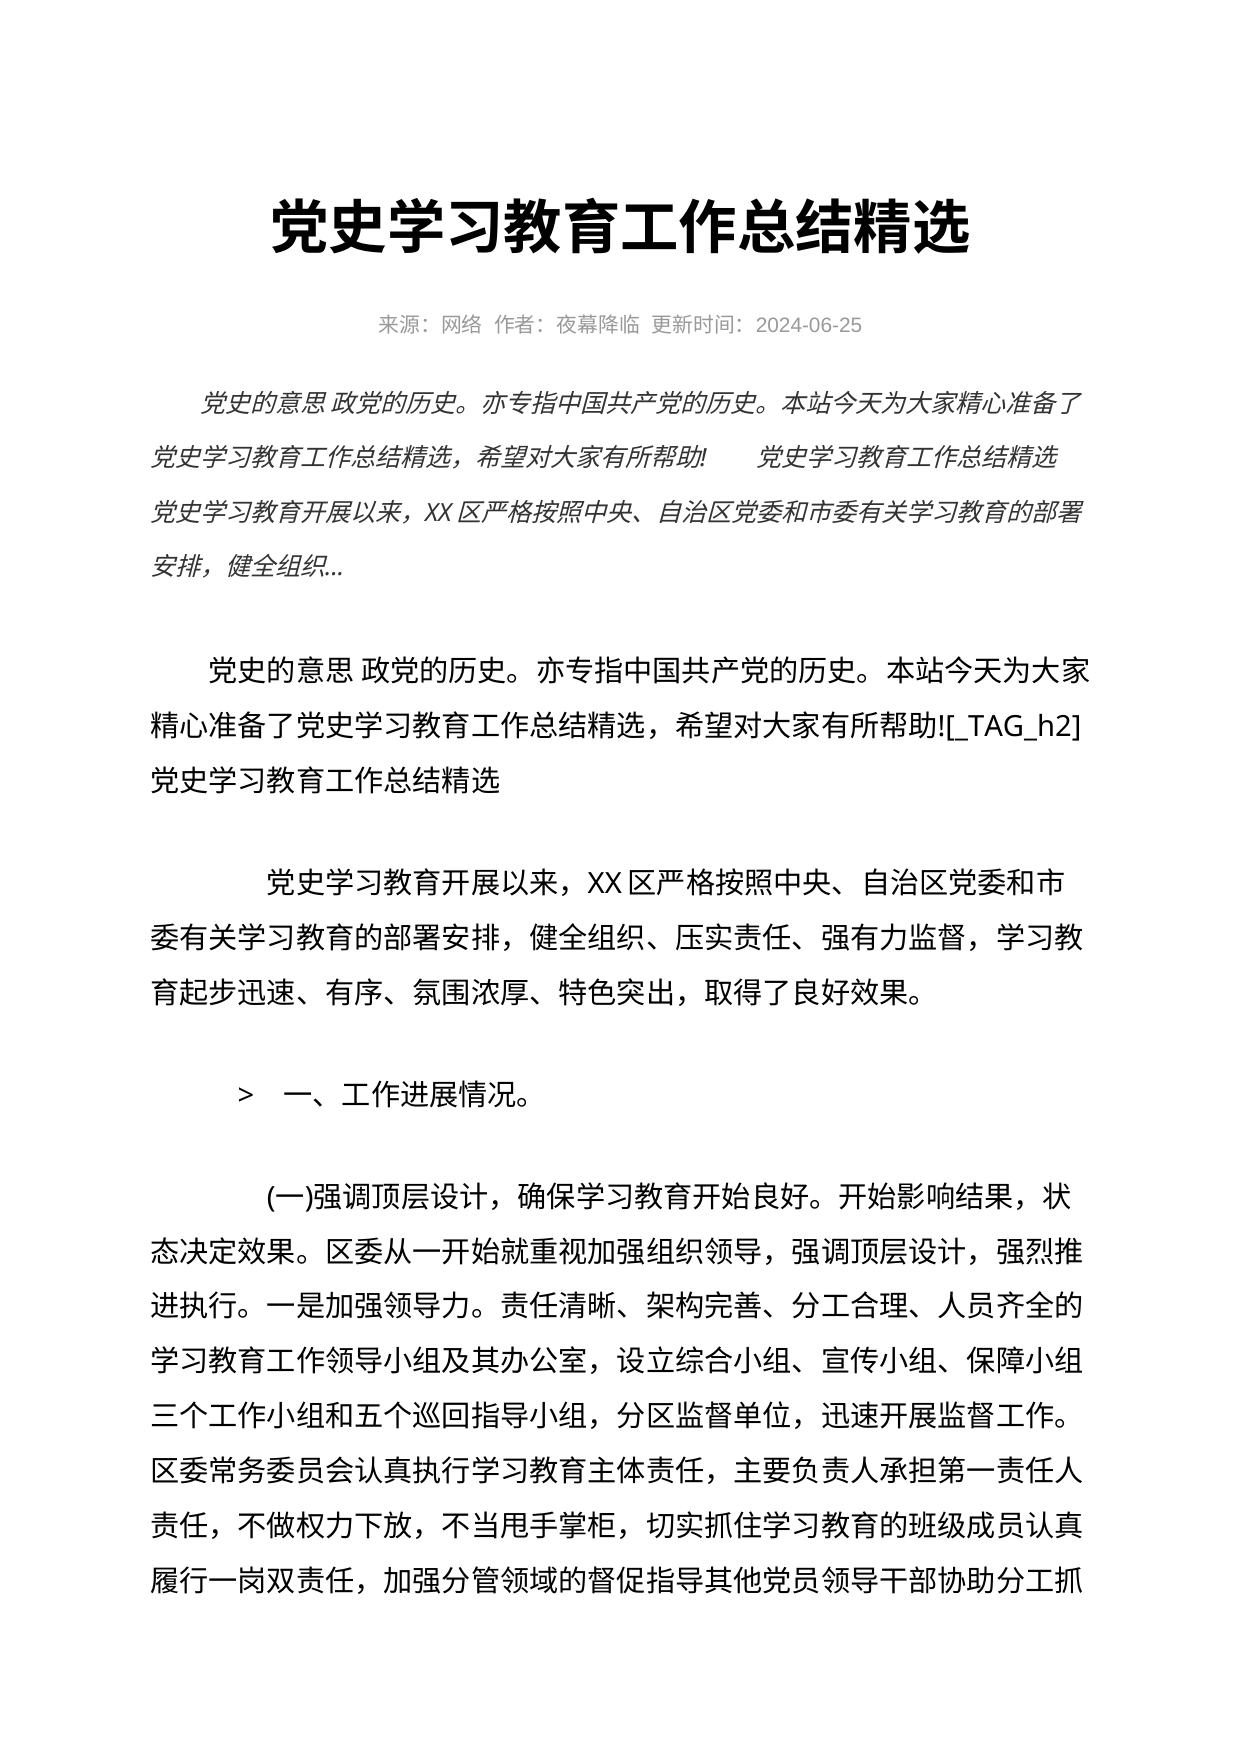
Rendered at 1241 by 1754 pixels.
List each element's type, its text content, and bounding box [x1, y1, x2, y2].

subtitle 党史学习教育工作总结精选 [150, 181, 1090, 266]
text 来源：网络 作者：夜幕降临 更新时间：2024-06-25 [150, 313, 1090, 337]
text > 一、工作进展情况。 [150, 1071, 1090, 1113]
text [150, 1173, 1090, 1600]
text 党史学习教育开展以来，XX区严格按照中央、自治区党委和市委有关学习教育的部署安排，健全组织、压实责任、强有力监督，学习教育起步迅速、有序、氛围浓厚、特色突出，取得了良好效果。 [150, 859, 1090, 1012]
text 党史的意思 政党的历史。亦专指中国共产党的历史。本站今天为大家精心准备了党史学习教育工作总结精选，希望对大家有所帮助! 党史学习教育工作总结精选 党史学习教育开展以来，XX区严格按照中央、自治区党委和市委有关学习教育的部署安排，健全组织... [150, 383, 1090, 583]
text 党史的意思 政党的历史。亦专指中国共产党的历史。本站今天为大家精心准备了党史学习教育工作总结精选，希望对大家有所帮助![_TAG_h2] 党史学习教育工作总结精选 [150, 648, 1090, 800]
